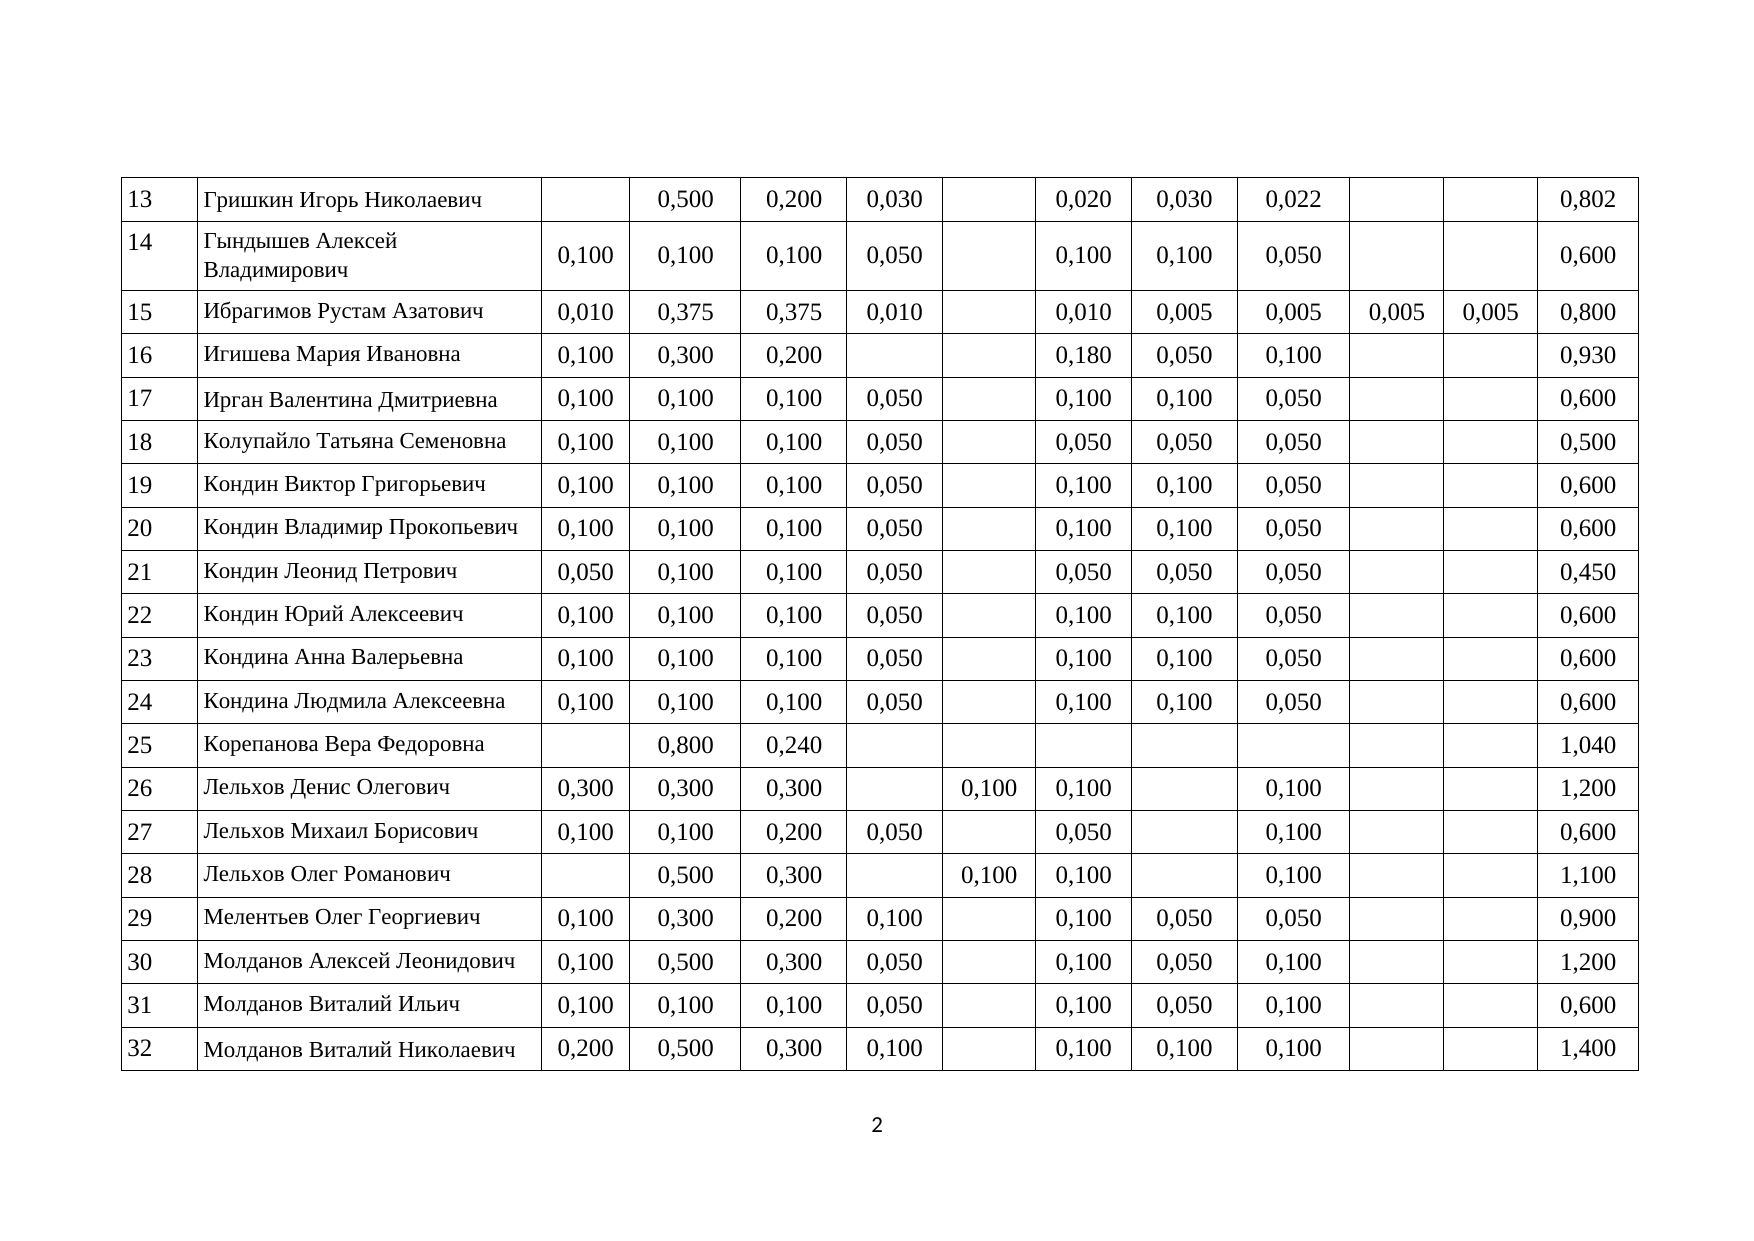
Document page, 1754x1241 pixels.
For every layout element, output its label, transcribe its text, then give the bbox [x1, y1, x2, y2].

table_cell 0,100 [1036, 378, 1131, 420]
table_cell 0,100 [741, 508, 846, 550]
table_cell 0,100 [542, 222, 629, 290]
table_cell [1444, 854, 1537, 897]
table_cell 0,100 [1238, 1028, 1349, 1070]
table_cell 0,100 [542, 334, 629, 377]
table_cell 31 [122, 984, 197, 1027]
table_cell 0,100 [1036, 984, 1131, 1027]
table_cell 0,050 [1132, 551, 1237, 593]
table_cell 0,300 [741, 768, 846, 810]
table_cell 0,100 [1238, 984, 1349, 1027]
table_cell [1350, 941, 1443, 983]
table_cell [1132, 854, 1237, 897]
table_cell 0,100 [847, 1028, 942, 1070]
table_cell 0,050 [847, 594, 942, 637]
table_cell [943, 1028, 1035, 1070]
table_cell 0,020 [1036, 178, 1131, 221]
table_cell Лельхов Олег Романович [198, 854, 541, 897]
table_cell 0,500 [630, 854, 740, 897]
table_cell 0,050 [1036, 551, 1131, 593]
table_cell [943, 334, 1035, 377]
table_cell 0,010 [847, 291, 942, 333]
table_cell [1350, 178, 1443, 221]
table_cell [1444, 724, 1537, 767]
table_cell 0,100 [1132, 378, 1237, 420]
table_cell [943, 222, 1035, 290]
table_cell 0,100 [1036, 638, 1131, 680]
table_cell 15 [122, 291, 197, 333]
table_cell 0,100 [542, 508, 629, 550]
table_cell 13 [122, 178, 197, 221]
table_cell 0,300 [741, 854, 846, 897]
table_cell 0,100 [741, 594, 846, 637]
table_cell 0,100 [630, 594, 740, 637]
table_cell Кондина Людмила Алексеевна [198, 681, 541, 723]
table_cell 22 [122, 594, 197, 637]
table_cell [943, 464, 1035, 507]
table_cell [943, 421, 1035, 463]
table_cell [1444, 768, 1537, 810]
table_cell 0,050 [847, 464, 942, 507]
table_cell [1350, 594, 1443, 637]
table_cell 20 [122, 508, 197, 550]
table_cell 0,100 [630, 681, 740, 723]
table_cell 0,800 [630, 724, 740, 767]
table_cell 0,100 [630, 811, 740, 853]
table_cell 17 [122, 378, 197, 420]
table_cell 0,300 [542, 768, 629, 810]
table_cell [943, 811, 1035, 853]
table_cell 0,100 [542, 984, 629, 1027]
table_cell [1444, 1028, 1537, 1070]
table_cell 0,005 [1350, 291, 1443, 333]
table_cell 0,005 [1132, 291, 1237, 333]
table_cell 0,300 [741, 1028, 846, 1070]
table_cell Молданов Виталий Ильич [198, 984, 541, 1027]
table_cell 0,100 [542, 594, 629, 637]
table_cell 0,030 [847, 178, 942, 221]
table_cell [1444, 334, 1537, 377]
table_cell 1,200 [1538, 941, 1638, 983]
table_cell [943, 638, 1035, 680]
table_cell [943, 178, 1035, 221]
table_cell [1444, 984, 1537, 1027]
table_cell 0,050 [847, 941, 942, 983]
table_cell 1,100 [1538, 854, 1638, 897]
table_cell 0,100 [630, 464, 740, 507]
table_cell 0,300 [741, 941, 846, 983]
table_cell 32 [122, 1028, 197, 1070]
table_cell [943, 724, 1035, 767]
table_cell Гришкин Игорь Николаевич [198, 178, 541, 221]
table_cell 0,100 [630, 551, 740, 593]
table_cell Кондин Владимир Прокопьевич [198, 508, 541, 550]
table_cell 0,100 [847, 898, 942, 940]
table_cell 0,050 [847, 508, 942, 550]
table_cell 0,050 [1238, 464, 1349, 507]
table_cell 0,900 [1538, 898, 1638, 940]
table_cell Ирган Валентина Дмитриевна [198, 378, 541, 420]
table_cell Лельхов Михаил Борисович [198, 811, 541, 853]
table_cell Мелентьев Олег Георгиевич [198, 898, 541, 940]
table_cell 0,010 [542, 291, 629, 333]
table_cell Гындышев Алексей Владимирович [198, 222, 541, 290]
table_cell 0,240 [741, 724, 846, 767]
table_cell 0,100 [630, 638, 740, 680]
table_cell 0,450 [1538, 551, 1638, 593]
table_cell 0,200 [741, 811, 846, 853]
table_cell [1350, 984, 1443, 1027]
table_cell [1350, 638, 1443, 680]
table_cell [1444, 508, 1537, 550]
table_cell 0,050 [1238, 681, 1349, 723]
table_cell 0,100 [1132, 464, 1237, 507]
table_cell 0,100 [741, 551, 846, 593]
table_cell 0,500 [630, 1028, 740, 1070]
table_cell [1350, 681, 1443, 723]
table_cell 23 [122, 638, 197, 680]
table_cell 0,050 [542, 551, 629, 593]
table_cell 0,050 [1238, 898, 1349, 940]
table_cell Лельхов Денис Олегович [198, 768, 541, 810]
table_cell 0,100 [1036, 1028, 1131, 1070]
table_cell 1,200 [1538, 768, 1638, 810]
table_cell 0,600 [1538, 378, 1638, 420]
table_cell Игишева Мария Ивановна [198, 334, 541, 377]
table_cell 0,050 [1132, 334, 1237, 377]
table_cell 18 [122, 421, 197, 463]
table_cell [847, 854, 942, 897]
table_cell [542, 724, 629, 767]
table_cell 0,600 [1538, 638, 1638, 680]
table_cell 27 [122, 811, 197, 853]
table_cell 0,100 [542, 941, 629, 983]
table_cell 0,200 [741, 898, 846, 940]
table_cell 0,100 [741, 984, 846, 1027]
table_cell 0,100 [542, 421, 629, 463]
table_cell 0,100 [741, 681, 846, 723]
table_cell 0,300 [630, 334, 740, 377]
table_cell 28 [122, 854, 197, 897]
table_cell [1444, 464, 1537, 507]
table_cell [542, 178, 629, 221]
table_cell 0,100 [1036, 941, 1131, 983]
table_cell 0,050 [847, 811, 942, 853]
table_cell 0,100 [1132, 222, 1237, 290]
table_cell 0,005 [1238, 291, 1349, 333]
table_cell 25 [122, 724, 197, 767]
table_cell [1350, 811, 1443, 853]
table_cell 0,100 [1238, 811, 1349, 853]
table_cell [1350, 464, 1443, 507]
table_cell 30 [122, 941, 197, 983]
table_cell 0,030 [1132, 178, 1237, 221]
table_cell 0,930 [1538, 334, 1638, 377]
table_cell 0,050 [1132, 898, 1237, 940]
table_cell [1036, 724, 1131, 767]
table_cell 0,100 [542, 464, 629, 507]
table_cell 0,100 [542, 378, 629, 420]
table_cell [943, 594, 1035, 637]
table_cell 0,050 [847, 378, 942, 420]
table_cell [1238, 724, 1349, 767]
table_cell 0,022 [1238, 178, 1349, 221]
table_cell 0,050 [1132, 421, 1237, 463]
table_cell 0,100 [943, 854, 1035, 897]
table_cell 0,500 [630, 178, 740, 221]
table_cell 21 [122, 551, 197, 593]
table_cell [1132, 811, 1237, 853]
table_cell [1132, 724, 1237, 767]
table_cell 0,100 [1238, 334, 1349, 377]
table_cell [1350, 508, 1443, 550]
table_cell [1444, 551, 1537, 593]
table_cell 14 [122, 222, 197, 290]
table_cell 0,100 [741, 638, 846, 680]
table_cell 16 [122, 334, 197, 377]
table_cell Кондин Юрий Алексеевич [198, 594, 541, 637]
table_cell [1444, 594, 1537, 637]
table_cell [1350, 768, 1443, 810]
table_cell 0,050 [847, 681, 942, 723]
table_cell [1444, 178, 1537, 221]
table_cell 0,100 [1132, 594, 1237, 637]
table_cell 0,100 [741, 421, 846, 463]
table_cell 0,050 [847, 551, 942, 593]
table_cell [1350, 222, 1443, 290]
table_cell Молданов Виталий Николаевич [198, 1028, 541, 1070]
table_cell [1350, 898, 1443, 940]
table_cell 0,600 [1538, 811, 1638, 853]
table_cell 26 [122, 768, 197, 810]
table_cell 0,050 [847, 984, 942, 1027]
table_cell 0,050 [847, 638, 942, 680]
table_cell 0,050 [847, 421, 942, 463]
table_cell [847, 768, 942, 810]
table_cell 0,100 [1036, 681, 1131, 723]
table_cell 0,100 [630, 508, 740, 550]
table_cell 0,100 [741, 464, 846, 507]
table_cell 0,375 [630, 291, 740, 333]
table_cell [1444, 222, 1537, 290]
table_cell 0,050 [1132, 984, 1237, 1027]
table_cell 0,050 [1132, 941, 1237, 983]
table_cell 0,100 [1036, 768, 1131, 810]
table_cell 0,100 [1132, 638, 1237, 680]
table_cell [1350, 854, 1443, 897]
table_cell Кондин Леонид Петрович [198, 551, 541, 593]
table_cell [1350, 334, 1443, 377]
table_cell 0,600 [1538, 594, 1638, 637]
table_cell 0,100 [1132, 681, 1237, 723]
table_cell 0,100 [1036, 464, 1131, 507]
table_cell [943, 378, 1035, 420]
table_cell 0,100 [741, 378, 846, 420]
table_cell 0,050 [1238, 551, 1349, 593]
table_cell 0,100 [542, 681, 629, 723]
table_cell Корепанова Вера Федоровна [198, 724, 541, 767]
table_cell 0,100 [1238, 854, 1349, 897]
table_cell 0,100 [630, 378, 740, 420]
table_cell 0,500 [1538, 421, 1638, 463]
table_cell 0,100 [1036, 594, 1131, 637]
table_cell [943, 941, 1035, 983]
table_cell [1444, 421, 1537, 463]
table_cell 1,400 [1538, 1028, 1638, 1070]
table_cell 0,050 [1238, 222, 1349, 290]
table_cell 0,100 [1036, 222, 1131, 290]
table_cell 0,100 [1132, 1028, 1237, 1070]
table_cell [1350, 551, 1443, 593]
table_cell 24 [122, 681, 197, 723]
table_cell 0,500 [630, 941, 740, 983]
table_cell 0,200 [741, 178, 846, 221]
table_cell [943, 291, 1035, 333]
table_cell 0,100 [1238, 768, 1349, 810]
table_cell 0,600 [1538, 508, 1638, 550]
table_cell 0,050 [1238, 638, 1349, 680]
table_cell [847, 334, 942, 377]
table_cell 0,050 [1238, 594, 1349, 637]
table_cell 0,100 [1036, 508, 1131, 550]
table_cell 0,100 [1132, 508, 1237, 550]
table_cell 0,300 [630, 768, 740, 810]
table_cell 0,050 [1036, 811, 1131, 853]
table_cell Колупайло Татьяна Семеновна [198, 421, 541, 463]
table_cell [943, 681, 1035, 723]
table_cell [1444, 941, 1537, 983]
table_cell [1444, 898, 1537, 940]
table_cell Молданов Алексей Леонидович [198, 941, 541, 983]
table_cell 1,040 [1538, 724, 1638, 767]
table_cell [1350, 378, 1443, 420]
table_cell 0,600 [1538, 681, 1638, 723]
table_cell Кондина Анна Валерьевна [198, 638, 541, 680]
table_cell 0,050 [1238, 421, 1349, 463]
table_cell 0,100 [542, 638, 629, 680]
table_cell 0,050 [847, 222, 942, 290]
table_cell Ибрагимов Рустам Азатович [198, 291, 541, 333]
table_cell 0,800 [1538, 291, 1638, 333]
table_cell 0,600 [1538, 222, 1638, 290]
table_cell 0,100 [542, 898, 629, 940]
table_cell [1444, 638, 1537, 680]
table_cell [542, 854, 629, 897]
table_cell 0,100 [630, 222, 740, 290]
table_cell 0,100 [542, 811, 629, 853]
table_cell Кондин Виктор Григорьевич [198, 464, 541, 507]
table_cell 0,010 [1036, 291, 1131, 333]
table_cell [847, 724, 942, 767]
table_cell [1444, 681, 1537, 723]
table_cell [1444, 378, 1537, 420]
table_cell [943, 551, 1035, 593]
table_cell [943, 508, 1035, 550]
table_cell 0,005 [1444, 291, 1537, 333]
table_cell 0,100 [943, 768, 1035, 810]
table_cell 0,050 [1238, 508, 1349, 550]
table_cell 0,050 [1036, 421, 1131, 463]
table_cell 0,375 [741, 291, 846, 333]
table_cell [1350, 421, 1443, 463]
table_cell 0,100 [630, 984, 740, 1027]
table_cell 0,200 [741, 334, 846, 377]
table_cell [943, 898, 1035, 940]
table_cell 19 [122, 464, 197, 507]
table_cell [1132, 768, 1237, 810]
table_cell 0,200 [542, 1028, 629, 1070]
table_cell [1350, 724, 1443, 767]
table_cell 0,180 [1036, 334, 1131, 377]
table_cell 0,050 [1238, 378, 1349, 420]
table_cell 29 [122, 898, 197, 940]
table_cell 0,300 [630, 898, 740, 940]
table_cell [1444, 811, 1537, 853]
table_cell 0,600 [1538, 984, 1638, 1027]
table_cell 0,100 [741, 222, 846, 290]
table_cell 0,100 [1036, 898, 1131, 940]
table_cell 0,802 [1538, 178, 1638, 221]
table_cell [1350, 1028, 1443, 1070]
table_cell 0,600 [1538, 464, 1638, 507]
table_cell 0,100 [1238, 941, 1349, 983]
table_cell [943, 984, 1035, 1027]
table_cell 0,100 [1036, 854, 1131, 897]
table_cell 0,100 [630, 421, 740, 463]
